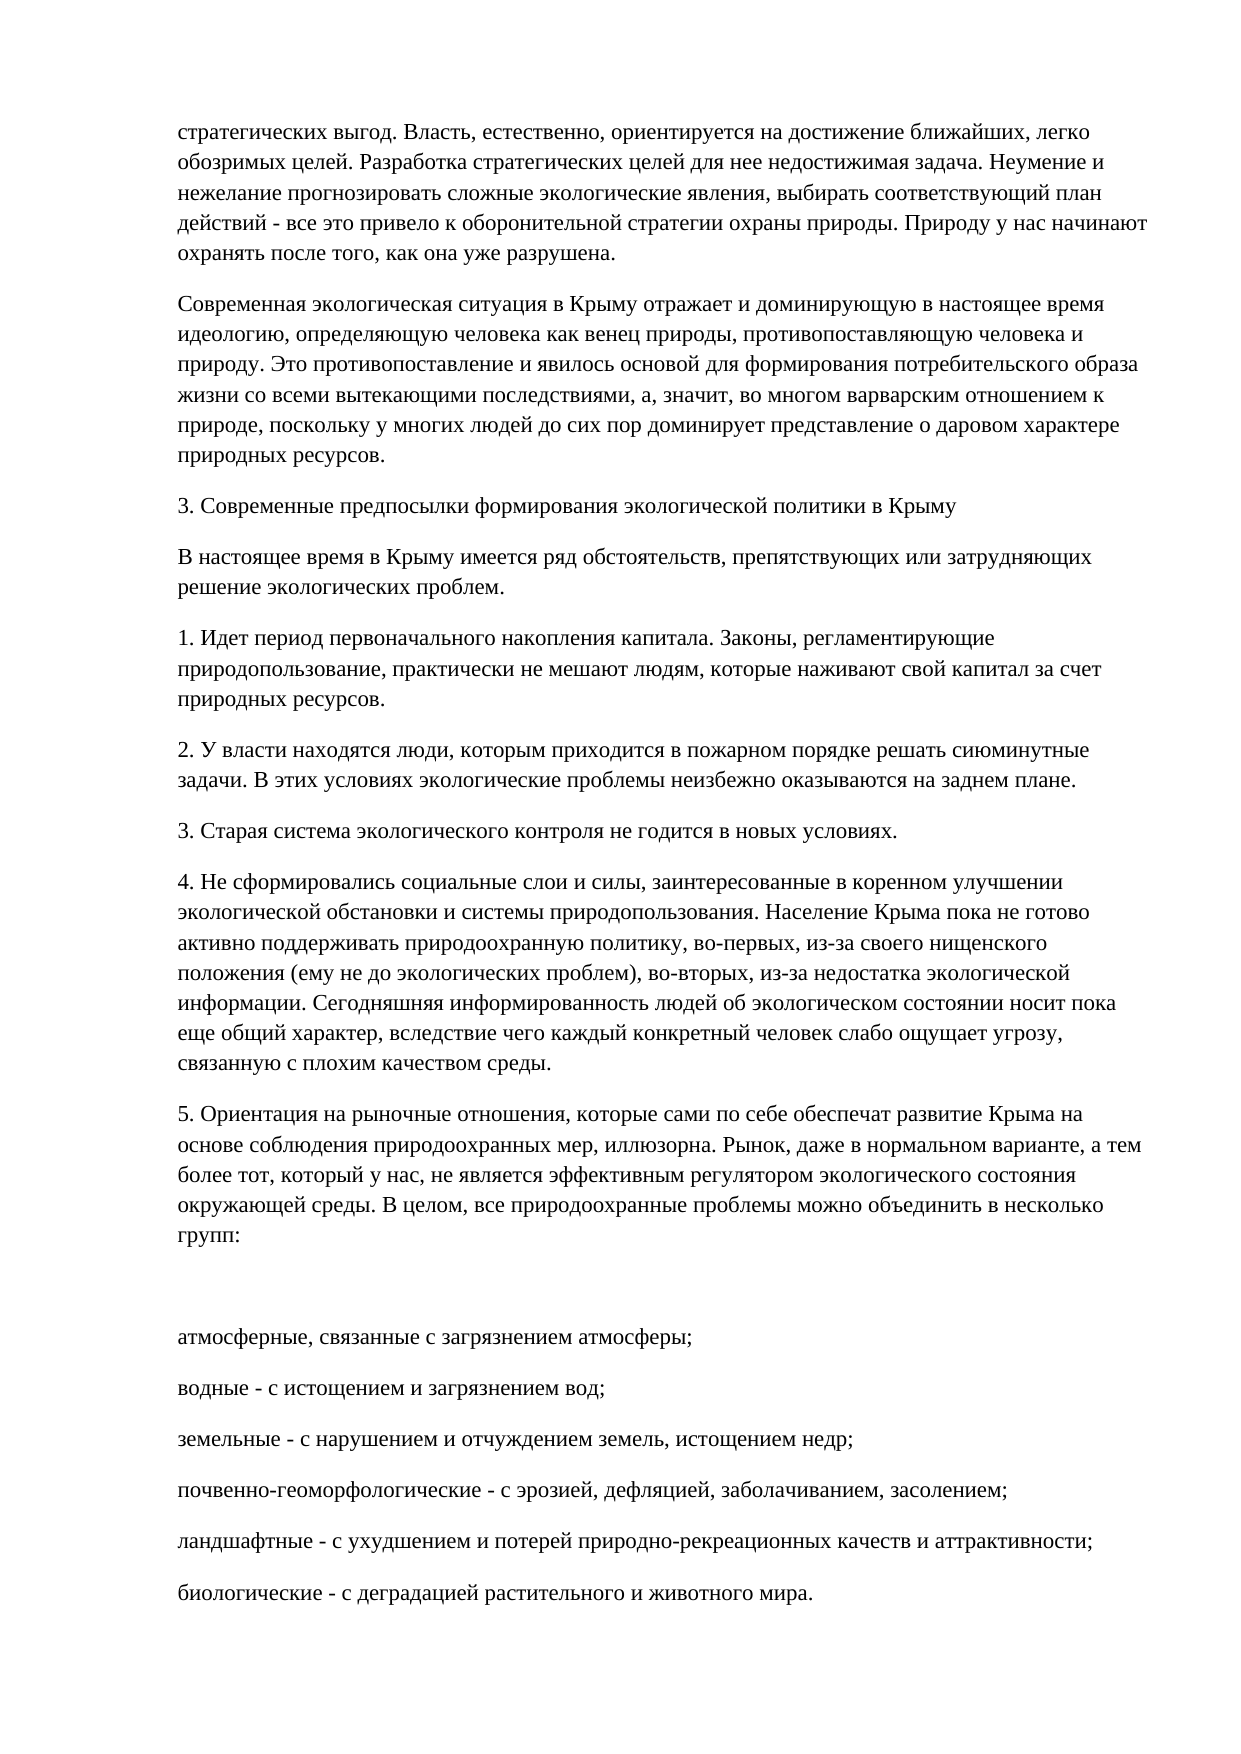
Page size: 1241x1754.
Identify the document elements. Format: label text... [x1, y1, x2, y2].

text В настоящее время в Крыму имеется ряд обстоятельств, препятствующих или затрудняющих решение экологических проблем. [177, 543, 1152, 600]
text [177, 118, 1152, 265]
text 3. Современные предпосылки формирования экологической политики в Крыму [177, 492, 1152, 518]
text ландшафтные - с ухудшением и потерей природно-рекреационных качеств и аттрактивности; [177, 1527, 1152, 1554]
text биологические - с деградацией растительного и животного мира. [177, 1578, 1152, 1605]
text почвенно-геоморфологические - с эрозией, дефляцией, заболачиванием, засолением; [177, 1476, 1152, 1503]
text 1. Идет период первоначального накопления капитала. Законы, регламентирующие природопользование, практически не мешают людям, которые наживают свой капитал за счет природных ресурсов. [177, 624, 1152, 711]
text водные - с истощением и загрязнением вод; [177, 1374, 1152, 1401]
text атмосферные, связанные с загрязнением атмосферы; [177, 1323, 1152, 1350]
text 2. У власти находятся люди, которым приходится в пожарном порядке решать сиюминутные задачи. В этих условиях экологические проблемы неизбежно оказываются на заднем плане. [177, 736, 1152, 792]
text земельные - с нарушением и отчуждением земель, истощением недр; [177, 1425, 1152, 1452]
text 3. Старая система экологического контроля не годится в новых условиях. [177, 817, 1152, 843]
text Современная экологическая ситуация в Крыму отражает и доминирующую в настоящее время идеологию, определяющую человека как венец природы, противопоставляющую человека и природу. Это противопоставление и явилось основой для формирования потребительского образа жизни со всеми вытекающими последствиями, а, значит, во многом варварским отношением к природе, поскольку у многих людей до сих пор доминирует представление о даровом характере природных ресурсов. [177, 290, 1152, 467]
text 4. Не сформировались социальные слои и силы, заинтересованные в коренном улучшении экологической обстановки и системы природопользования. Население Крыма пока не готово активно поддерживать природоохранную политику, во-первых, из-за своего нищенского положения (ему не до экологических проблем), во-вторых, из-за недостатка экологической информации. Сегодняшняя информированность людей об экологическом состоянии носит пока еще общий характер, вследствие чего каждый конкретный человек слабо ощущает угрозу, связанную с плохим качеством среды. [177, 868, 1152, 1076]
text 5. Ориентация на рыночные отношения, которые сами по себе обеспечат развитие Крыма на основе соблюдения природоохранных мер, иллюзорна. Рынок, даже в нормальном варианте, а тем более тот, который у нас, не является эффективным регулятором экологического состояния окружающей среды. В целом, все природоохранные проблемы можно объединить в несколько групп: [177, 1100, 1152, 1248]
